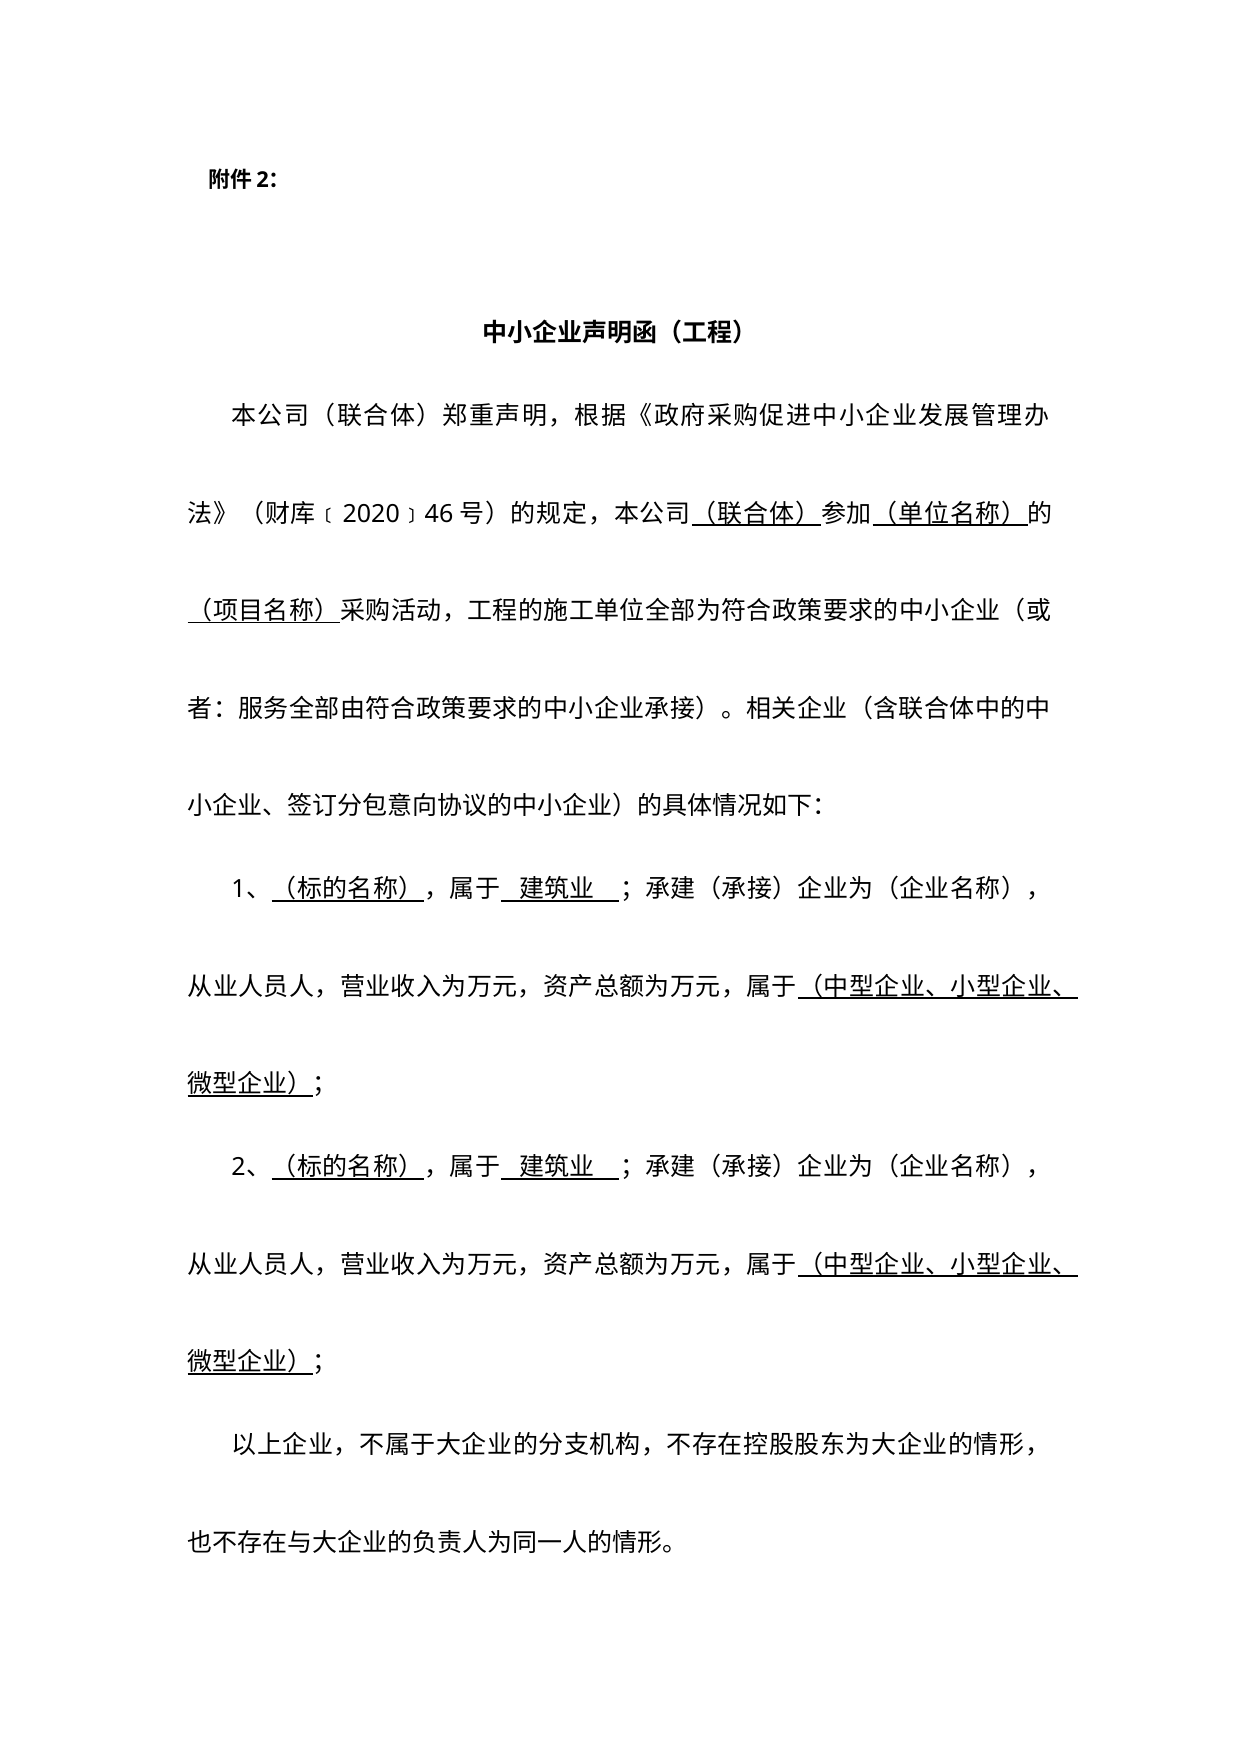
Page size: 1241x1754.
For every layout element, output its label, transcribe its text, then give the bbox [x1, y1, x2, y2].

text 本公司（联合体）郑重声明，根据《政府采购促进中小企业发展管理办法》（财库﹝2020﹞46号）的规定，本公司（联合体）参加（单位名称）的（项目名称）采购活动，工程的施工单位全部为符合政策要求的中小企业（或者：服务全部由符合政策要求的中小企业承接）。相关企业（含联合体中的中小企业、签订分包意向协议的中小企业）的具体情况如下： [187, 381, 1053, 836]
text 1、（标的名称），属于 建筑业 ；承建（承接）企业为（企业名称），从业人员人，营业收入为万元，资产总额为万元，属于（中型企业、小型企业、微型企业）； [187, 854, 1053, 1114]
text 附件2： [187, 162, 1053, 194]
text 2、（标的名称），属于 建筑业 ；承建（承接）企业为（企业名称），从业人员人，营业收入为万元，资产总额为万元，属于（中型企业、小型企业、微型企业）； [187, 1132, 1053, 1392]
text 以上企业，不属于大企业的分支机构，不存在控股股东为大企业的情形，也不存在与大企业的负责人为同一人的情形。 [187, 1411, 1053, 1573]
subtitle 中小企业声明函（工程） [187, 298, 1053, 363]
